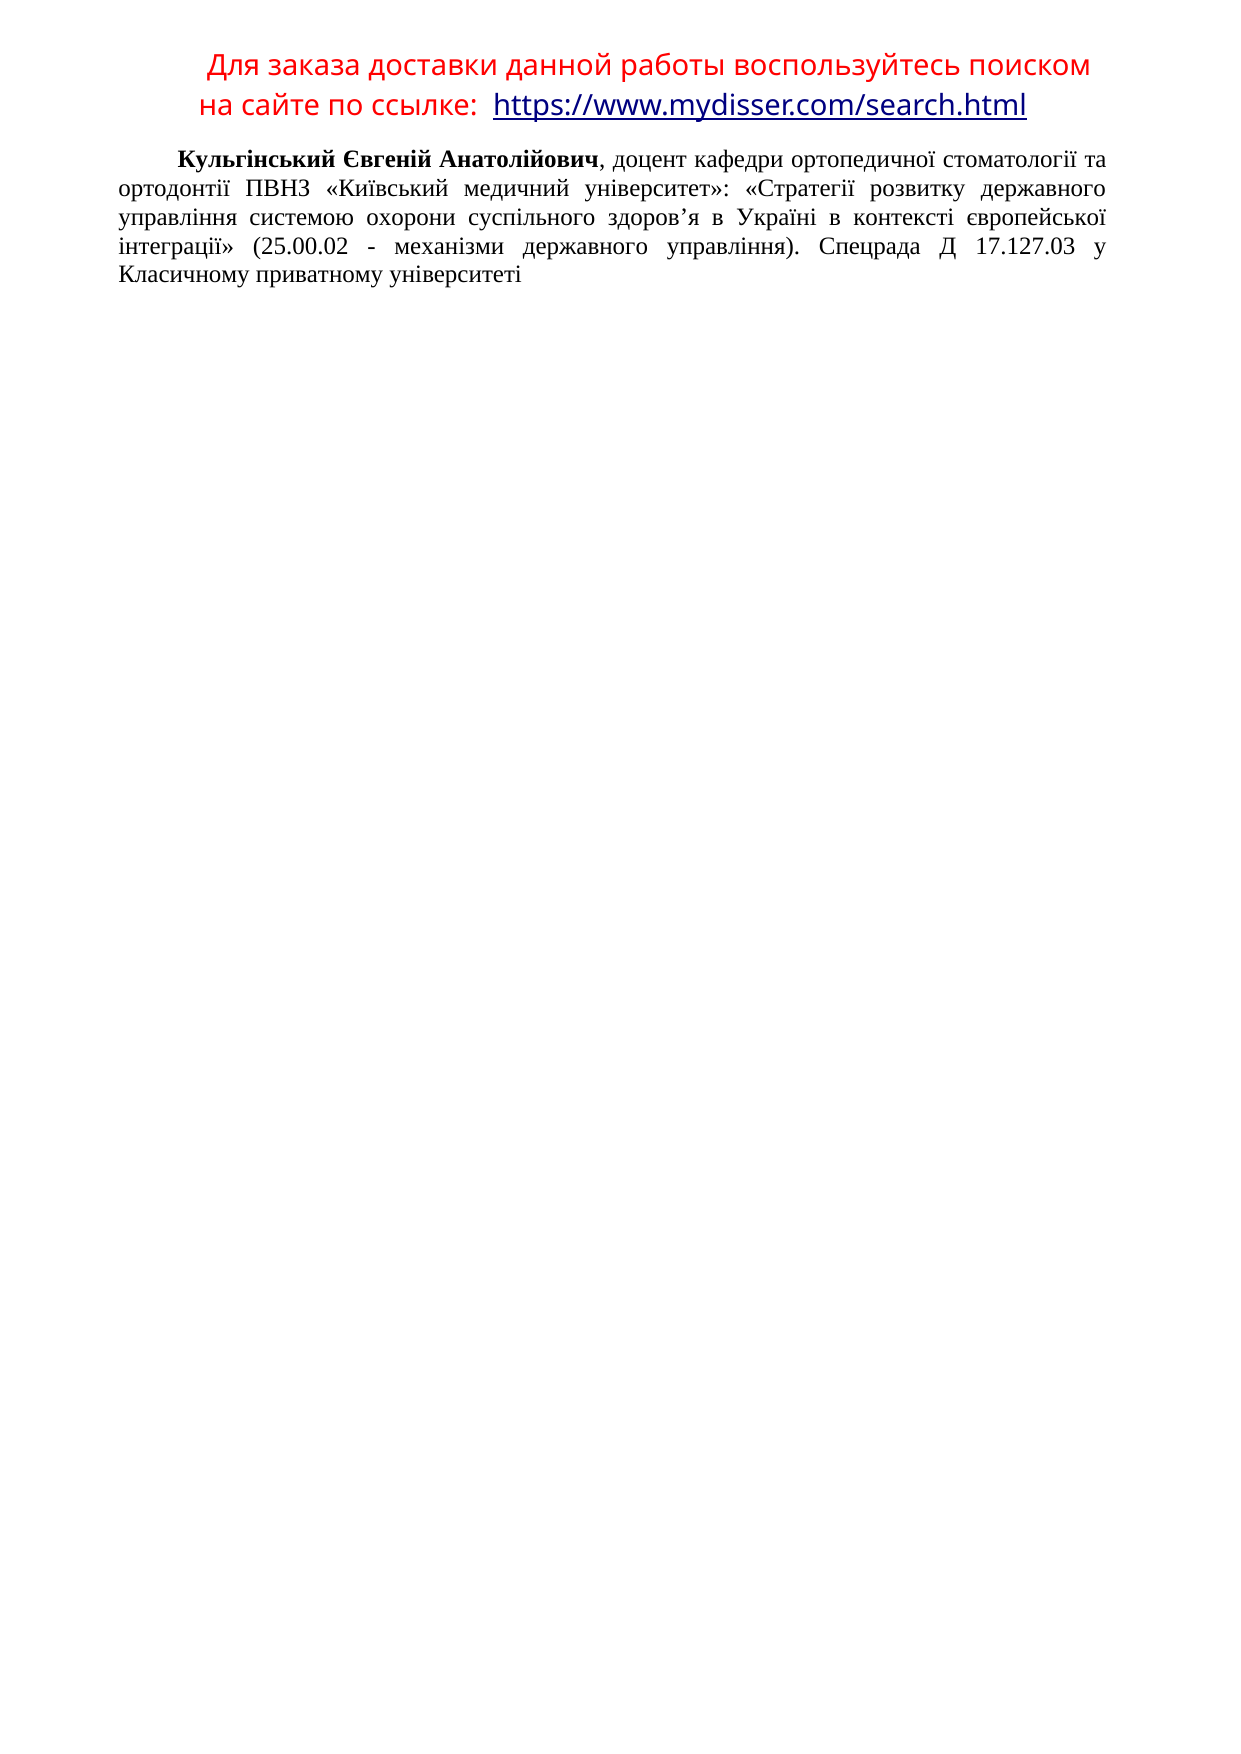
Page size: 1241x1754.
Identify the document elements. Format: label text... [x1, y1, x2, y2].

text Кульгінський Євгеній Анатолійович, доцент кафедри ортопедичної стоматології та ортодонтії ПВНЗ «Київський медичний університет»: «Стратегії розвитку державного управління системою охорони суспільного здоров’я в Україні в контексті європейської інтеграції» (25.00.02 - механізми державного управління). Спецрада Д 17.127.03 у Класичному приватному університеті [118, 144, 1107, 288]
